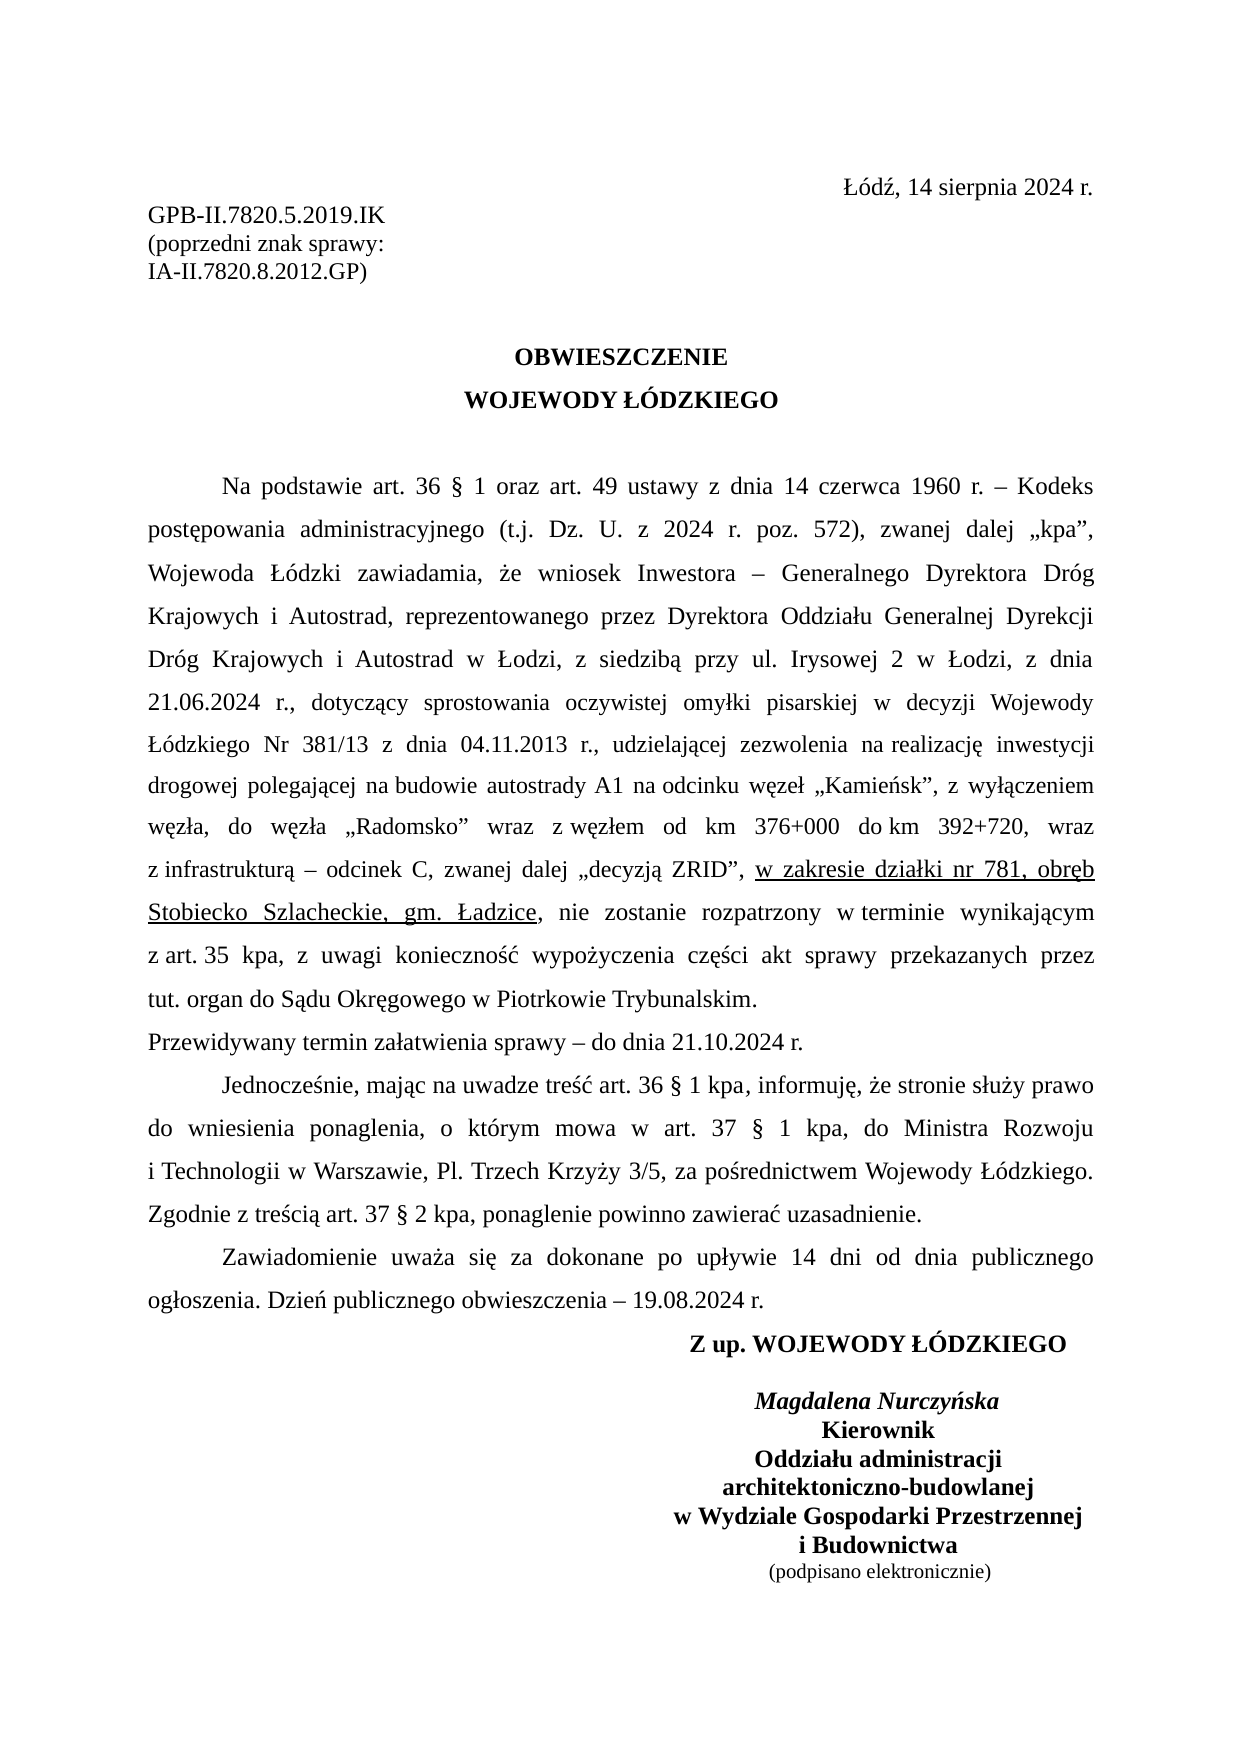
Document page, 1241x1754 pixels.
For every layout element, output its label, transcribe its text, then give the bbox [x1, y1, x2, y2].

text Jednocześnie, mając na uwadze treść art. 36 § 1 kpa, informuję, że stronie służy prawo do wniesienia ponaglenia, o którym mowa w art. 37 § 1 kpa, do Ministra Rozwoju i Technologii w Warszawie, Pl. Trzech Krzyży 3/5, za pośrednictwem Wojewody Łódzkiego. Zgodnie z treścią art. 37 § 2 kpa, ponaglenie powinno zawierać uzasadnienie. [148, 1070, 1094, 1228]
text Łódź, 14 sierpnia 2024 r. [148, 172, 1093, 201]
text (poprzedni znak sprawy: [148, 229, 1094, 257]
text GPB-II.7820.5.2019.IK [148, 201, 1094, 229]
text Przewidywany termin załatwienia sprawy – do dnia 21.10.2024 r. [148, 1027, 1094, 1056]
text Na podstawie art. 36 § 1 oraz art. 49 ustawy z dnia 14 czerwca 1960 r. – Kodeks postępowania administracyjnego (t.j. Dz. U. z 2024 r. poz. 572), zwanej dalej „kpa”, Wojewoda Łódzki zawiadamia, że wniosek Inwestora – Generalnego Dyrektora Dróg Krajowych i Autostrad, reprezentowanego przez Dyrektora Oddziału Generalnej Dyrekcji Dróg Krajowych i Autostrad w Łodzi, z siedzibą przy ul. Irysowej 2 w Łodzi, z dnia 21.06.2024 r., dotyczący sprostowania oczywistej omyłki pisarskiej w decyzji Wojewody Łódzkiego Nr 381/13 z dnia 04.11.2013 r., udzielającej zezwolenia na realizację inwestycji drogowej polegającej na budowie autostrady A1 na odcinku węzeł „Kamieńsk”, z wyłączeniem węzła, do węzła „Radomsko” wraz z węzłem od km 376+000 do km 392+720, wraz z infrastrukturą – odcinek C, zwanej dalej „decyzją ZRID”, w zakresie działki nr 781, obręb Stobiecko Szlacheckie, gm. Ładzice, nie zostanie rozpatrzony w terminie wynikającym z art. 35 kpa, z uwagi konieczność wypożyczenia części akt sprawy przekazanych przez tut. organ do Sądu Okręgowego w Piotrkowie Trybunalskim. [148, 471, 1094, 1012]
text WOJEWODY ŁÓDZKIEGO [148, 385, 1094, 414]
text Z up. WOJEWODY ŁÓDZKIEGO Magdalena Nurczyńska [661, 1329, 1094, 1415]
text (podpisano elektronicznie) [665, 1559, 1094, 1583]
text OBWIESZCZENIE [148, 342, 1094, 371]
text Kierownik Oddziału administracji architektoniczno-budowlanej w Wydziale Gospodarki Przestrzennej i Budownictwa [661, 1415, 1094, 1559]
text IA-II.7820.8.2012.GP) [148, 257, 1094, 284]
text Zawiadomienie uważa się za dokonane po upływie 14 dni od dnia publicznego ogłoszenia. Dzień publicznego obwieszczenia – 19.08.2024 r. [148, 1242, 1094, 1314]
